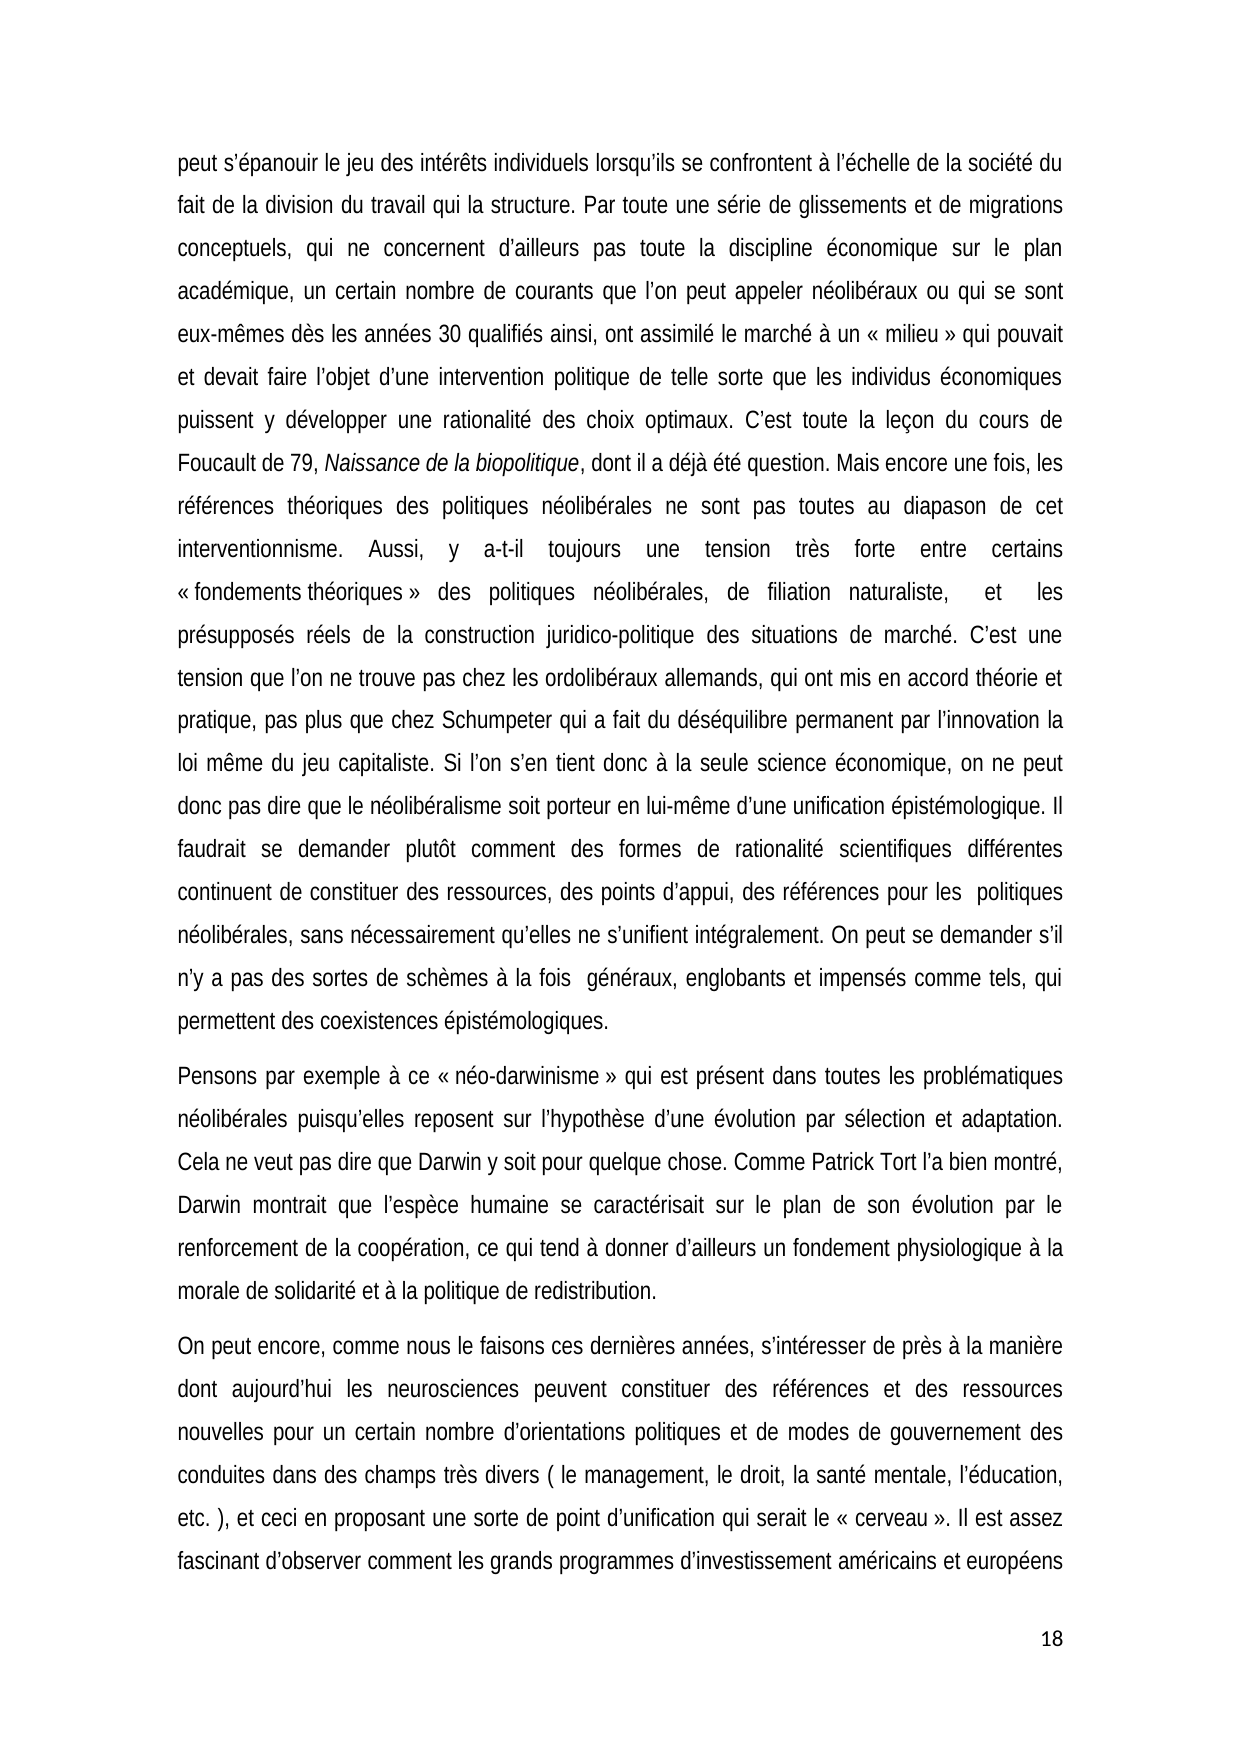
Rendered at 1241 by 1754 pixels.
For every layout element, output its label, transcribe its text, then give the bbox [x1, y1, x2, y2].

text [177, 1331, 1063, 1574]
text Pensons par exemple à ce « néo-darwinisme » qui est présent dans toutes les problématiques néolibérales puisqu’elles reposent sur l’hypothèse d’une évolution par sélection et adaptation. Cela ne veut pas dire que Darwin y soit pour quelque chose. Comme Patrick Tort l’a bien montré, Darwin montrait que l’espèce humaine se caractérisait sur le plan de son évolution par le renforcement de la coopération, ce qui tend à donner d’ailleurs un fondement physiologique à la morale de solidarité et à la politique de redistribution. [177, 1061, 1063, 1304]
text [177, 148, 1063, 1034]
